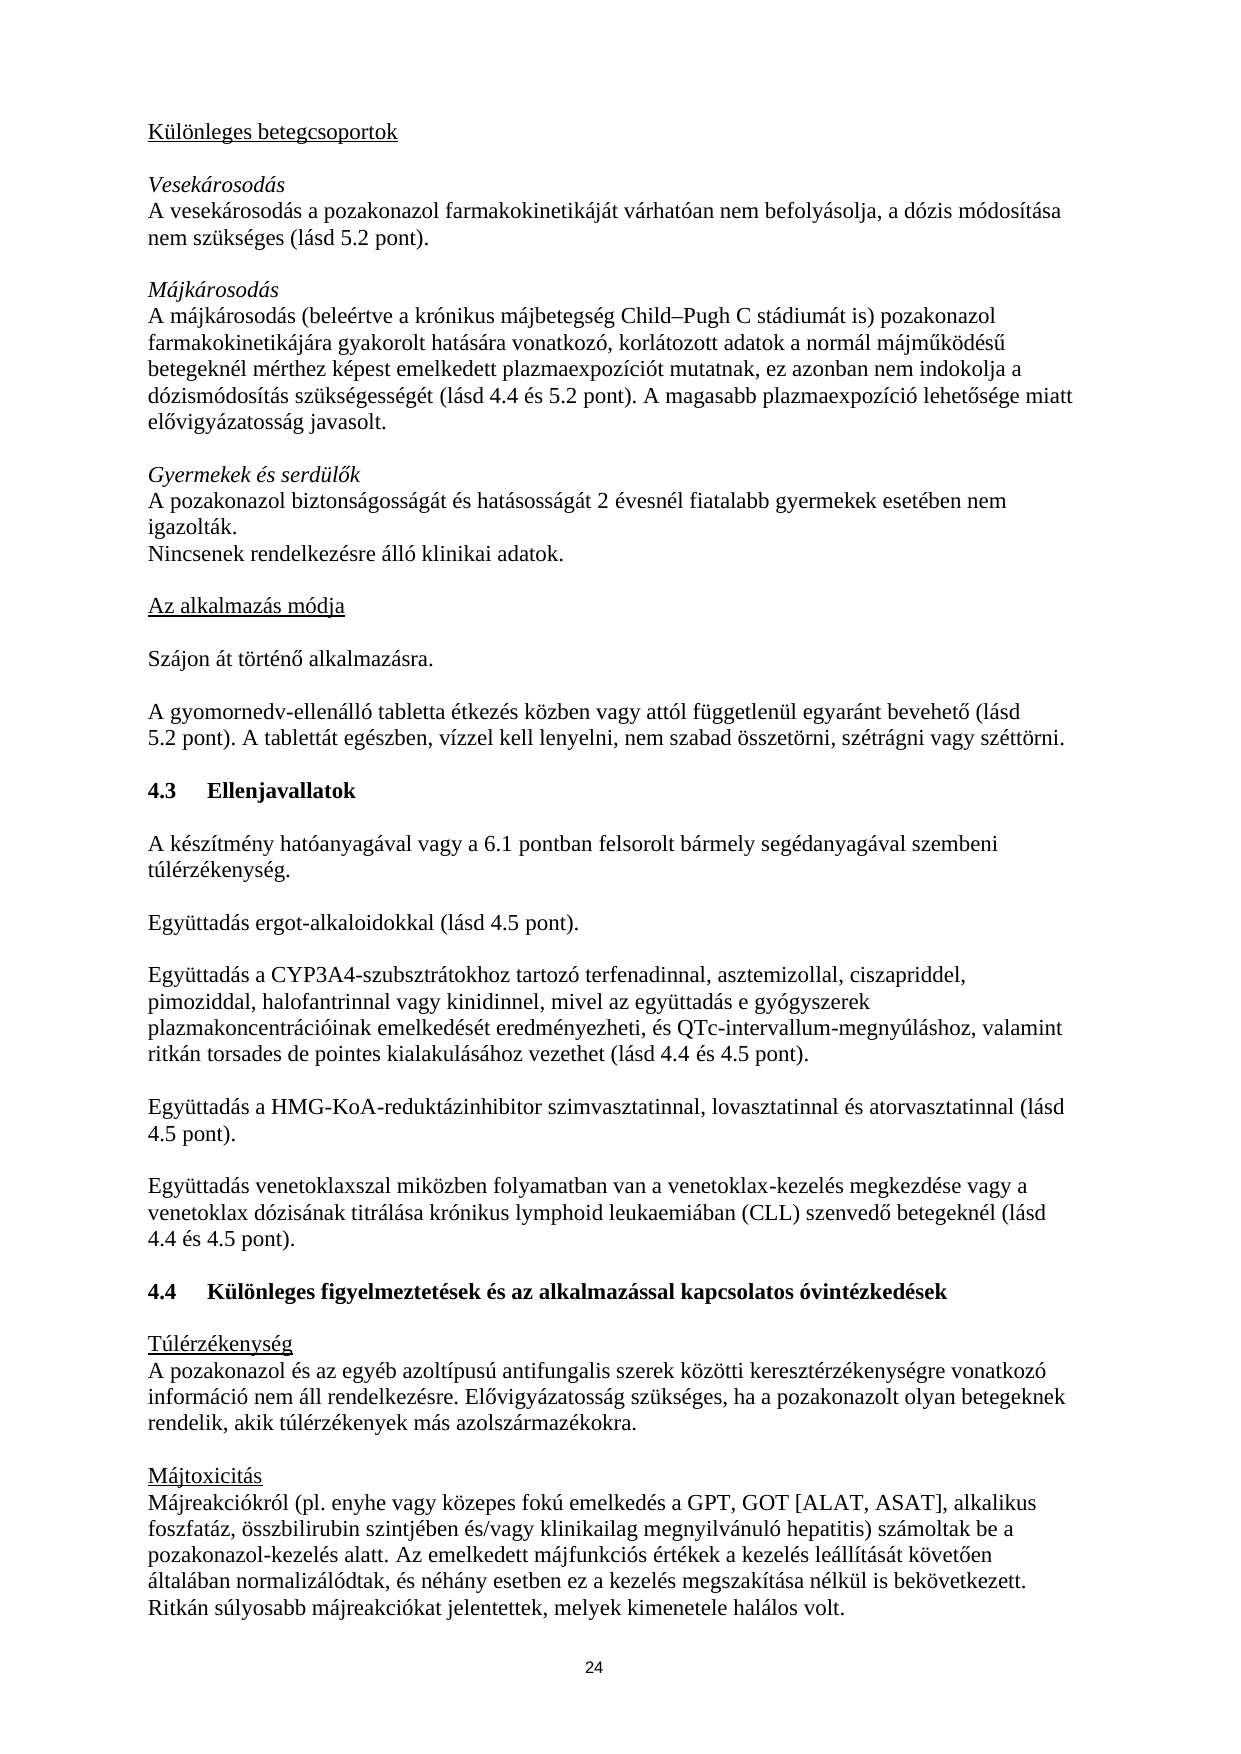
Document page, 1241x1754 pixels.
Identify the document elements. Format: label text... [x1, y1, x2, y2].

text 4.3 Ellenjavallatok [148, 777, 1078, 803]
text 4.4 Különleges figyelmeztetések és az alkalmazással kapcsolatos óvintézkedések [148, 1278, 1078, 1304]
text Szájon át történő alkalmazásra. [148, 645, 1078, 672]
text Különleges betegcsoportok [148, 118, 1078, 144]
text Együttadás a HMG-KoA-reduktázinhibitor szimvasztatinnal, lovasztatinnal és atorvasztatinnal (lásd 4.5 pont). [148, 1093, 1078, 1146]
text A pozakonazol és az egyéb azoltípusú antifungalis szerek közötti keresztérzékenységre vonatkozó információ nem áll rendelkezésre. Elővigyázatosság szükséges, ha a pozakonazolt olyan betegeknek rendelik, akik túlérzékenyek más azolszármazékokra. [148, 1357, 1078, 1436]
text Májkárosodás [148, 276, 1078, 303]
text Vesekárosodás [148, 171, 1078, 197]
text A vesekárosodás a pozakonazol farmakokinetikáját várhatóan nem befolyásolja, a dózis módosítása nem szükséges (lásd 5.2 pont). [148, 197, 1078, 250]
text A májkárosodás (beleértve a krónikus májbetegség Child–Pugh C stádiumát is) pozakonazol farmakokinetikájára gyakorolt hatására vonatkozó, korlátozott adatok a normál májműködésű betegeknél mérthez képest emelkedett plazmaexpozíciót mutatnak, ez azonban nem indokolja a dózismódosítás szükségességét (lásd 4.4 és 5.2 pont). A magasabb plazmaexpozíció lehetősége miatt elővigyázatosság javasolt. [148, 303, 1078, 434]
text Együttadás ergot-alkaloidokkal (lásd 4.5 pont). [148, 909, 1078, 935]
text Gyermekek és serdülők [148, 461, 1078, 487]
text Túlérzékenység [148, 1330, 1078, 1357]
text A készítmény hatóanyagával vagy a 6.1 pontban felsorolt bármely segédanyagával szembeni túlérzékenység. [148, 830, 1078, 882]
text A pozakonazol biztonságosságát és hatásosságát 2 évesnél fiatalabb gyermekek esetében nem igazolták. [148, 487, 1078, 540]
text Májreakciókról (pl. enyhe vagy közepes fokú emelkedés a GPT, GOT [ALAT, ASAT], alkalikus foszfatáz, összbilirubin szintjében és/vagy klinikailag megnyilvánuló hepatitis) számoltak be a pozakonazol-kezelés alatt. Az emelkedett májfunkciós értékek a kezelés leállítását követően általában normalizálódtak, és néhány esetben ez a kezelés megszakítása nélkül is bekövetkezett. Ritkán súlyosabb májreakciókat jelentettek, melyek kimenetele halálos volt. [148, 1488, 1078, 1620]
text Nincsenek rendelkezésre álló klinikai adatok. [148, 540, 1078, 566]
text Az alkalmazás módja [148, 592, 1078, 619]
text Együttadás venetoklaxszal miközben folyamatban van a venetoklax-kezelés megkezdése vagy a venetoklax dózisának titrálása krónikus lymphoid leukaemiában (CLL) szenvedő betegeknél (lásd 4.4 és 4.5 pont). [148, 1172, 1078, 1251]
text Együttadás a CYP3A4-szubsztrátokhoz tartozó terfenadinnal, asztemizollal, ciszapriddel, pimoziddal, halofantrinnal vagy kinidinnel, mivel az együttadás e gyógyszerek plazmakoncentrációinak emelkedését eredményezheti, és QTc-intervallum-megnyúláshoz, valamint ritkán torsades de pointes kialakulásához vezethet (lásd 4.4 és 4.5 pont). [148, 961, 1078, 1067]
text Májtoxicitás [148, 1462, 1078, 1488]
text A gyomornedv-ellenálló tabletta étkezés közben vagy attól függetlenül egyaránt bevehető (lásd 5.2 pont). A tablettát egészben, vízzel kell lenyelni, nem szabad összetörni, szétrágni vagy széttörni. [148, 698, 1078, 751]
